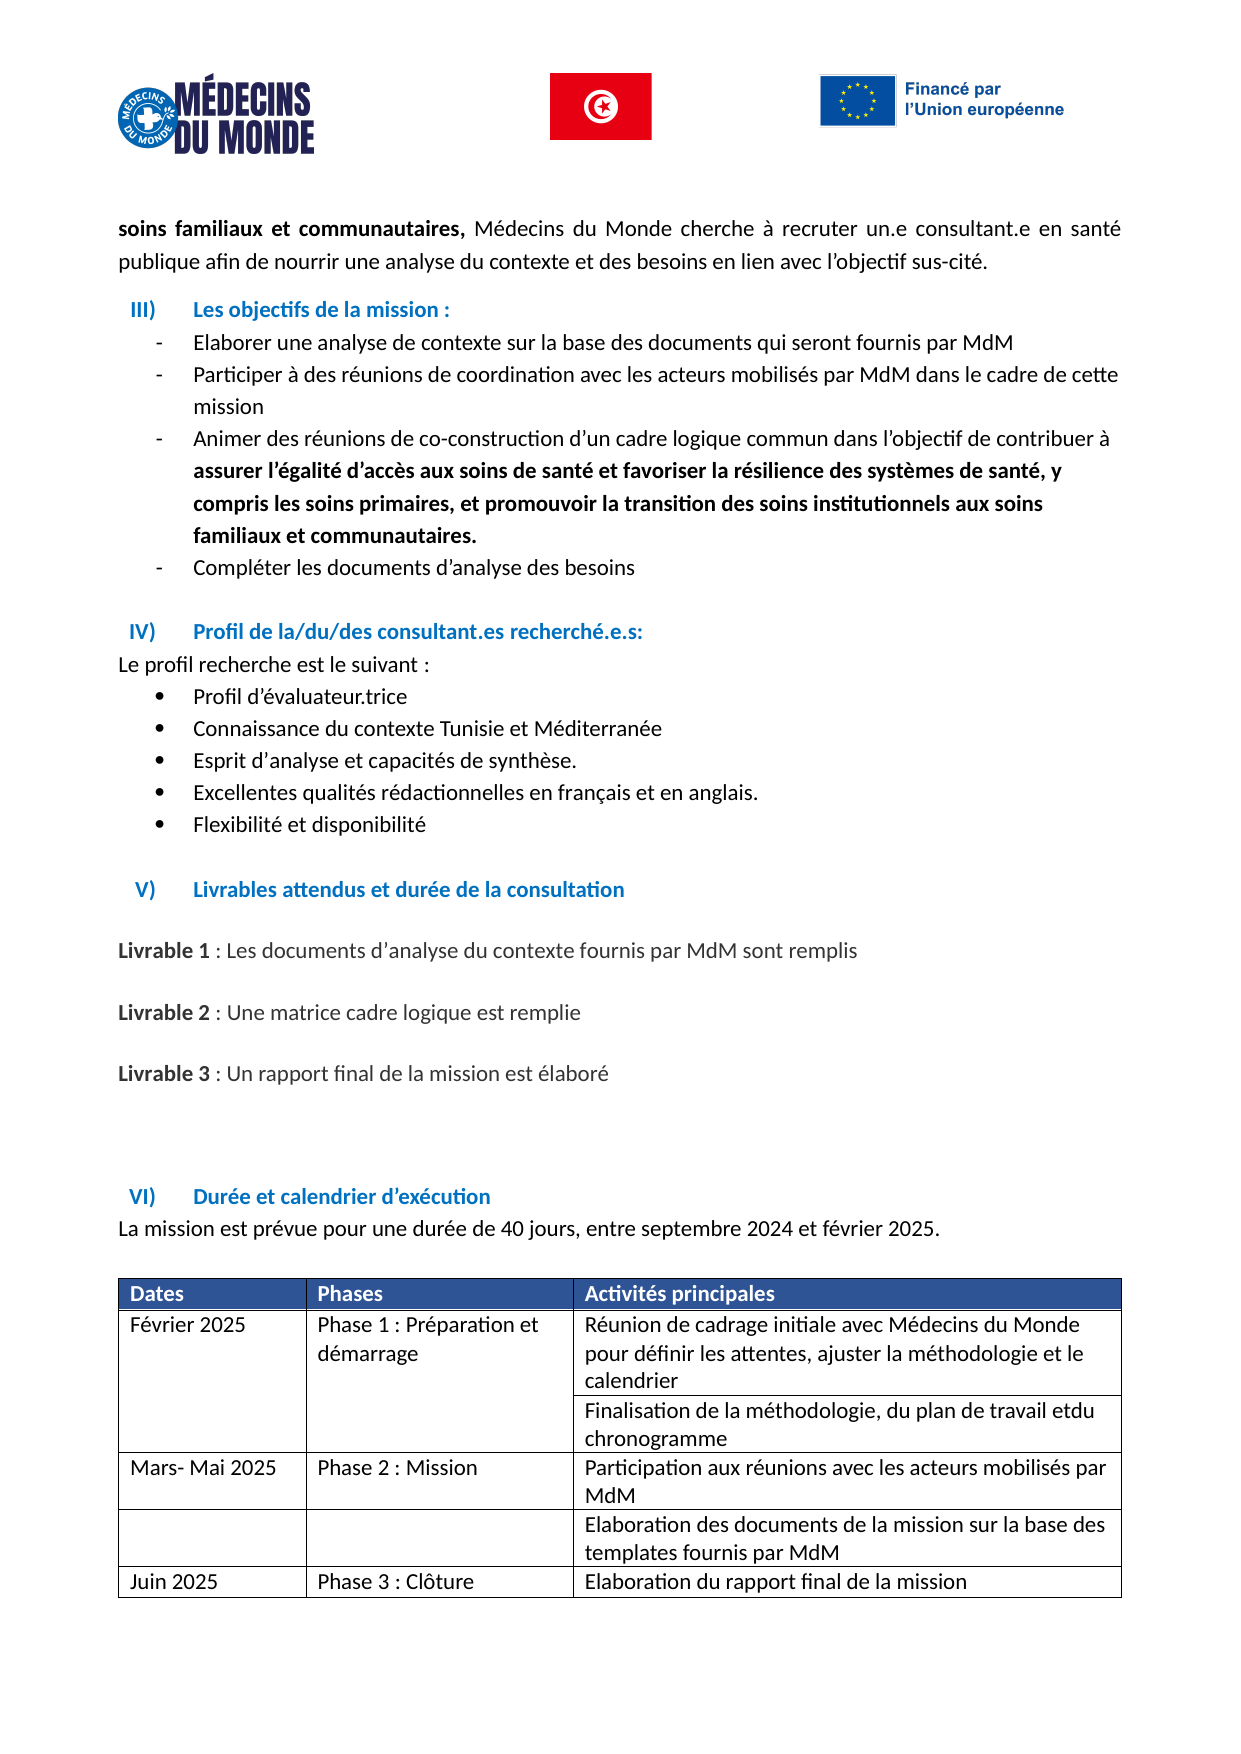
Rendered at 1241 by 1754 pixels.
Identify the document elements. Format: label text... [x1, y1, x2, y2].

list Elaborer une analyse de contexte sur la base des documents qui seront fournis par MdM [156, 328, 1122, 356]
list Flexibilité et disponibilité [156, 811, 1122, 839]
table_cell Phase 3 : Clôture [307, 1567, 573, 1597]
table_cell Réunion de cadrage initiale avec Médecins du Monde pour définir les attentes, ajuster la méthodologie et le calendrier [574, 1311, 1121, 1395]
table_cell Phase 2 : Mission [307, 1453, 573, 1509]
list Excellentes qualités rédactionnelles en français et en anglais. [156, 778, 1122, 806]
table_cell Mars- Mai 2025 [119, 1453, 306, 1509]
table_cell Juin 2025 [119, 1567, 306, 1597]
list Les objectifs de la mission : [156, 296, 1122, 324]
list Durée et calendrier d’exécution [156, 1182, 1122, 1210]
text Livrable 1 : Les documents d’analyse du contexte fournis par MdM sont remplis [118, 936, 1122, 964]
table_header Activités principales [574, 1279, 1121, 1309]
table_cell [307, 1510, 573, 1566]
table_cell Phase 1 : Préparation et démarrage [307, 1311, 573, 1452]
table_cell Elaboration du rapport final de la mission [574, 1567, 1121, 1597]
table_header Dates [119, 1279, 306, 1309]
text Livrable 3 : Un rapport final de la mission est élaboré [118, 1059, 1122, 1087]
table_cell Finalisation de la méthodologie, du plan de travail etdu chronogramme [574, 1396, 1121, 1452]
picture [550, 73, 652, 140]
list Connaissance du contexte Tunisie et Méditerranée [156, 714, 1122, 742]
text Livrable 2 : Une matrice cadre logique est remplie [118, 998, 1122, 1026]
list Esprit d’analyse et capacités de synthèse. [156, 746, 1122, 774]
list Profil de la/du/des consultant.es recherché.e.s: [156, 617, 1122, 646]
list Livrables attendus et durée de la consultation [156, 875, 1122, 903]
table_cell [119, 1510, 306, 1566]
picture [118, 73, 314, 154]
text La mission est prévue pour une durée de 40 jours, entre septembre 2024 et février 2025. [118, 1214, 1122, 1242]
table_cell Elaboration des documents de la mission sur la base des templates fournis par MdM [574, 1510, 1121, 1566]
list Profil d’évaluateur.trice [156, 682, 1122, 710]
list Participer à des réunions de coordination avec les acteurs mobilisés par MdM dans le cadre de cette mission [156, 360, 1122, 420]
list Animer des réunions de co-construction d’un cadre logique commun dans l’objectif de contribuer à assurer l’égalité d’accès aux soins de santé et favoriser la résilience des systèmes de santé, y compris les soins primaires, et promouvoir la transition des soins institutionnels aux soins familiaux et communautaires. [156, 424, 1122, 549]
table_cell Participation aux réunions avec les acteurs mobilisés par MdM [574, 1453, 1121, 1509]
table_header Phases [307, 1279, 573, 1309]
table_cell Février 2025 [119, 1311, 306, 1452]
picture [817, 73, 1084, 129]
text Le profil recherche est le suivant : [118, 650, 1122, 678]
list Compléter les documents d’analyse des besoins [156, 553, 1122, 581]
